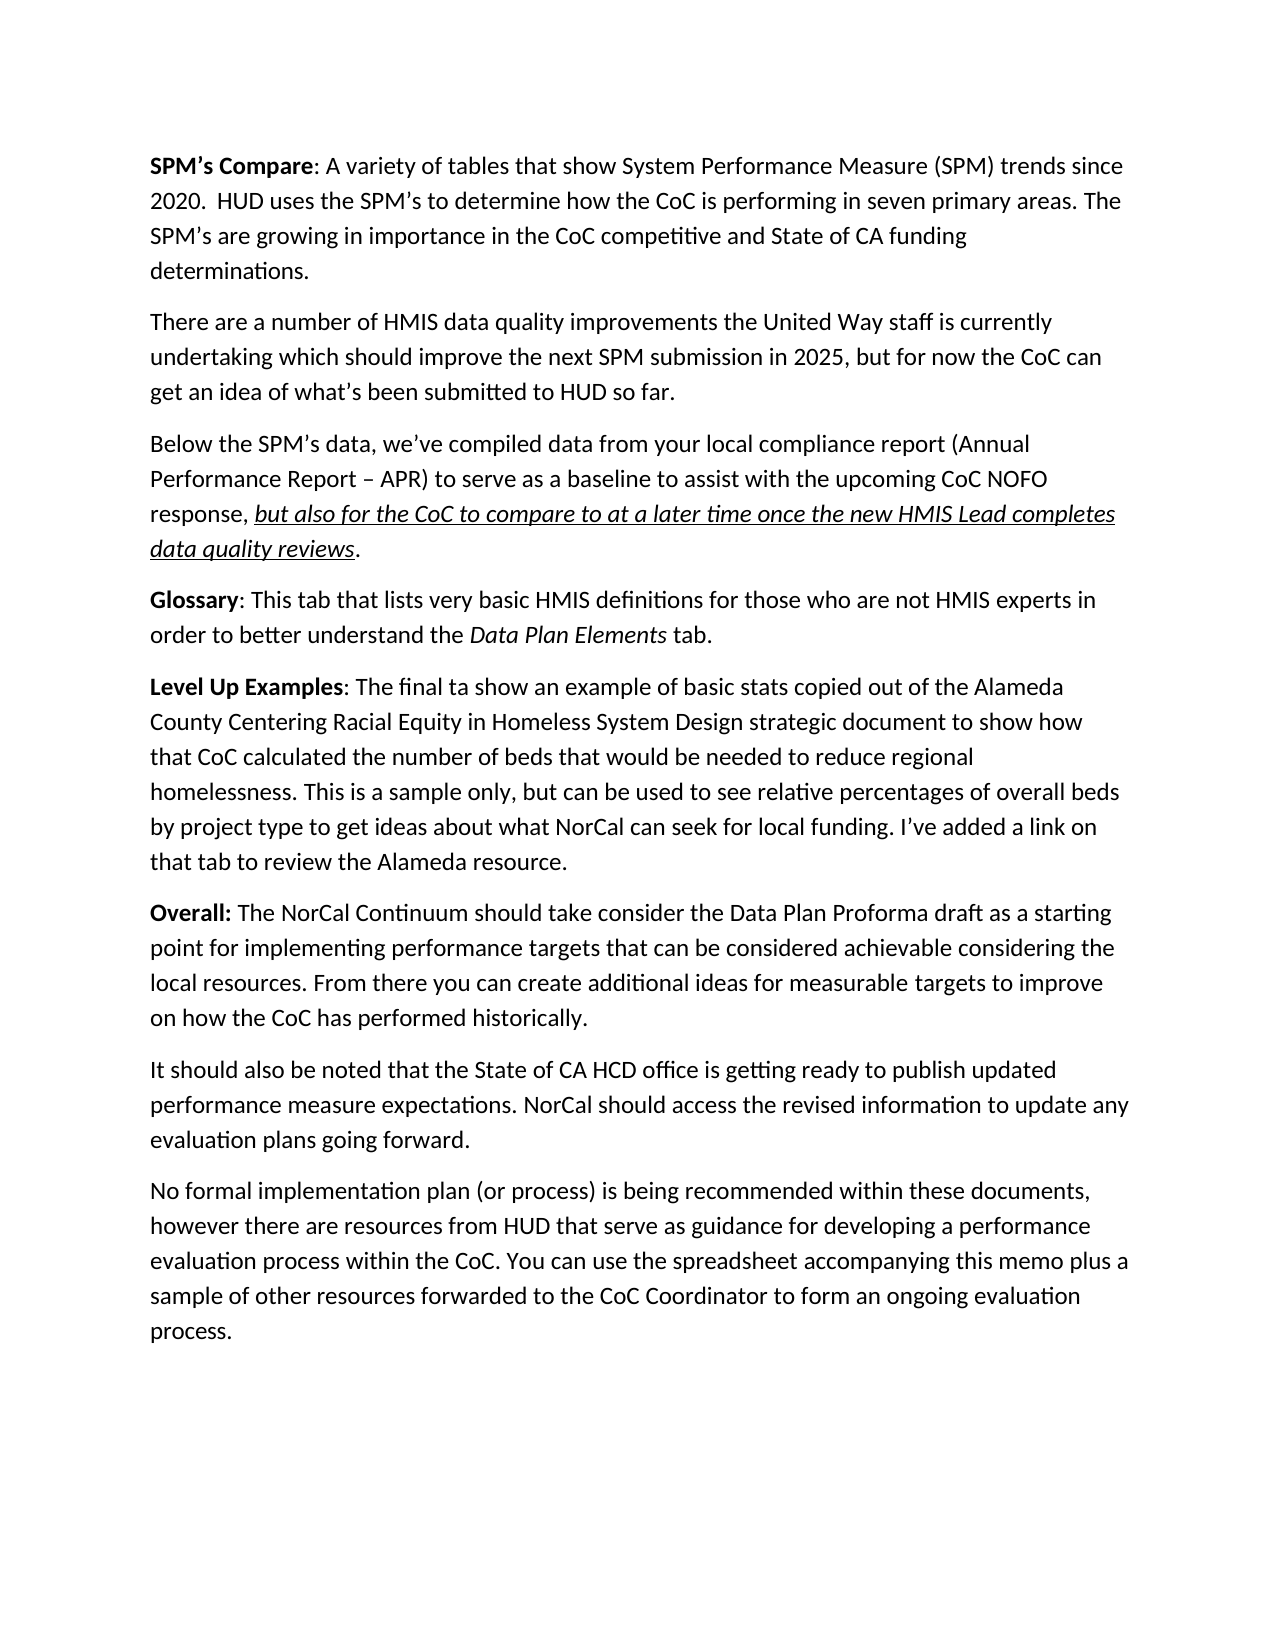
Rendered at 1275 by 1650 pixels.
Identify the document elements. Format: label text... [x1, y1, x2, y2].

text Overall: The NorCal Continuum should take consider the Data Plan Proforma draft as a starting point for implementing performance targets that can be considered achievable considering the local resources. From there you can create additional ideas for measurable targets to improve on how the CoC has performed historically. [150, 897, 1123, 1033]
text Glossary: This tab that lists very basic HMIS deﬁnitions for those who are not HMIS experts in order to better understand the Data Plan Elements tab. [150, 584, 1123, 650]
text There are a number of HMIS data quality improvements the United Way staﬀ is currently undertaking which should improve the next SPM submission in 2025, but for now the CoC can get an idea of what’s been submitted to HUD so far. [150, 306, 1123, 407]
text Level Up Examples: The ﬁnal ta show an example of basic stats copied out of the Alameda County Centering Racial Equity in Homeless System Design strategic document to show how that CoC calculated the number of beds that would be needed to reduce regional homelessness. This is a sample only, but can be used to see relative percentages of overall beds by project type to get ideas about what NorCal can seek for local funding. I’ve added a link on that tab to review the Alameda resource. [150, 671, 1120, 876]
text It should also be noted that the State of CA HCD oﬃce is getting ready to publish updated performance measure expectations. NorCal should access the revised information to update any evaluation plans going forward. [150, 1054, 1179, 1154]
text No formal implementation plan (or process) is being recommended within these documents, however there are resources from HUD that serve as guidance for developing a performance evaluation process within the CoC. You can use the spreadsheet accompanying this memo plus a sample of other resources forwarded to the CoC Coordinator to form an ongoing evaluation process. [150, 1175, 1162, 1346]
text SPM’s Compare: A variety of tables that show System Performance Measure (SPM) trends since 2020. HUD uses the SPM’s to determine how the CoC is performing in seven primary areas. The SPM’s are growing in importance in the CoC competitive and State of CA funding determinations. [150, 150, 1123, 285]
text Below the SPM’s data, we’ve compiled data from your local compliance report (Annual Performance Report – APR) to serve as a baseline to assist with the upcoming CoC NOFO response, but also for the CoC to compare to at a later time once the new HMIS Lead completes data quality reviews. [150, 428, 1123, 563]
